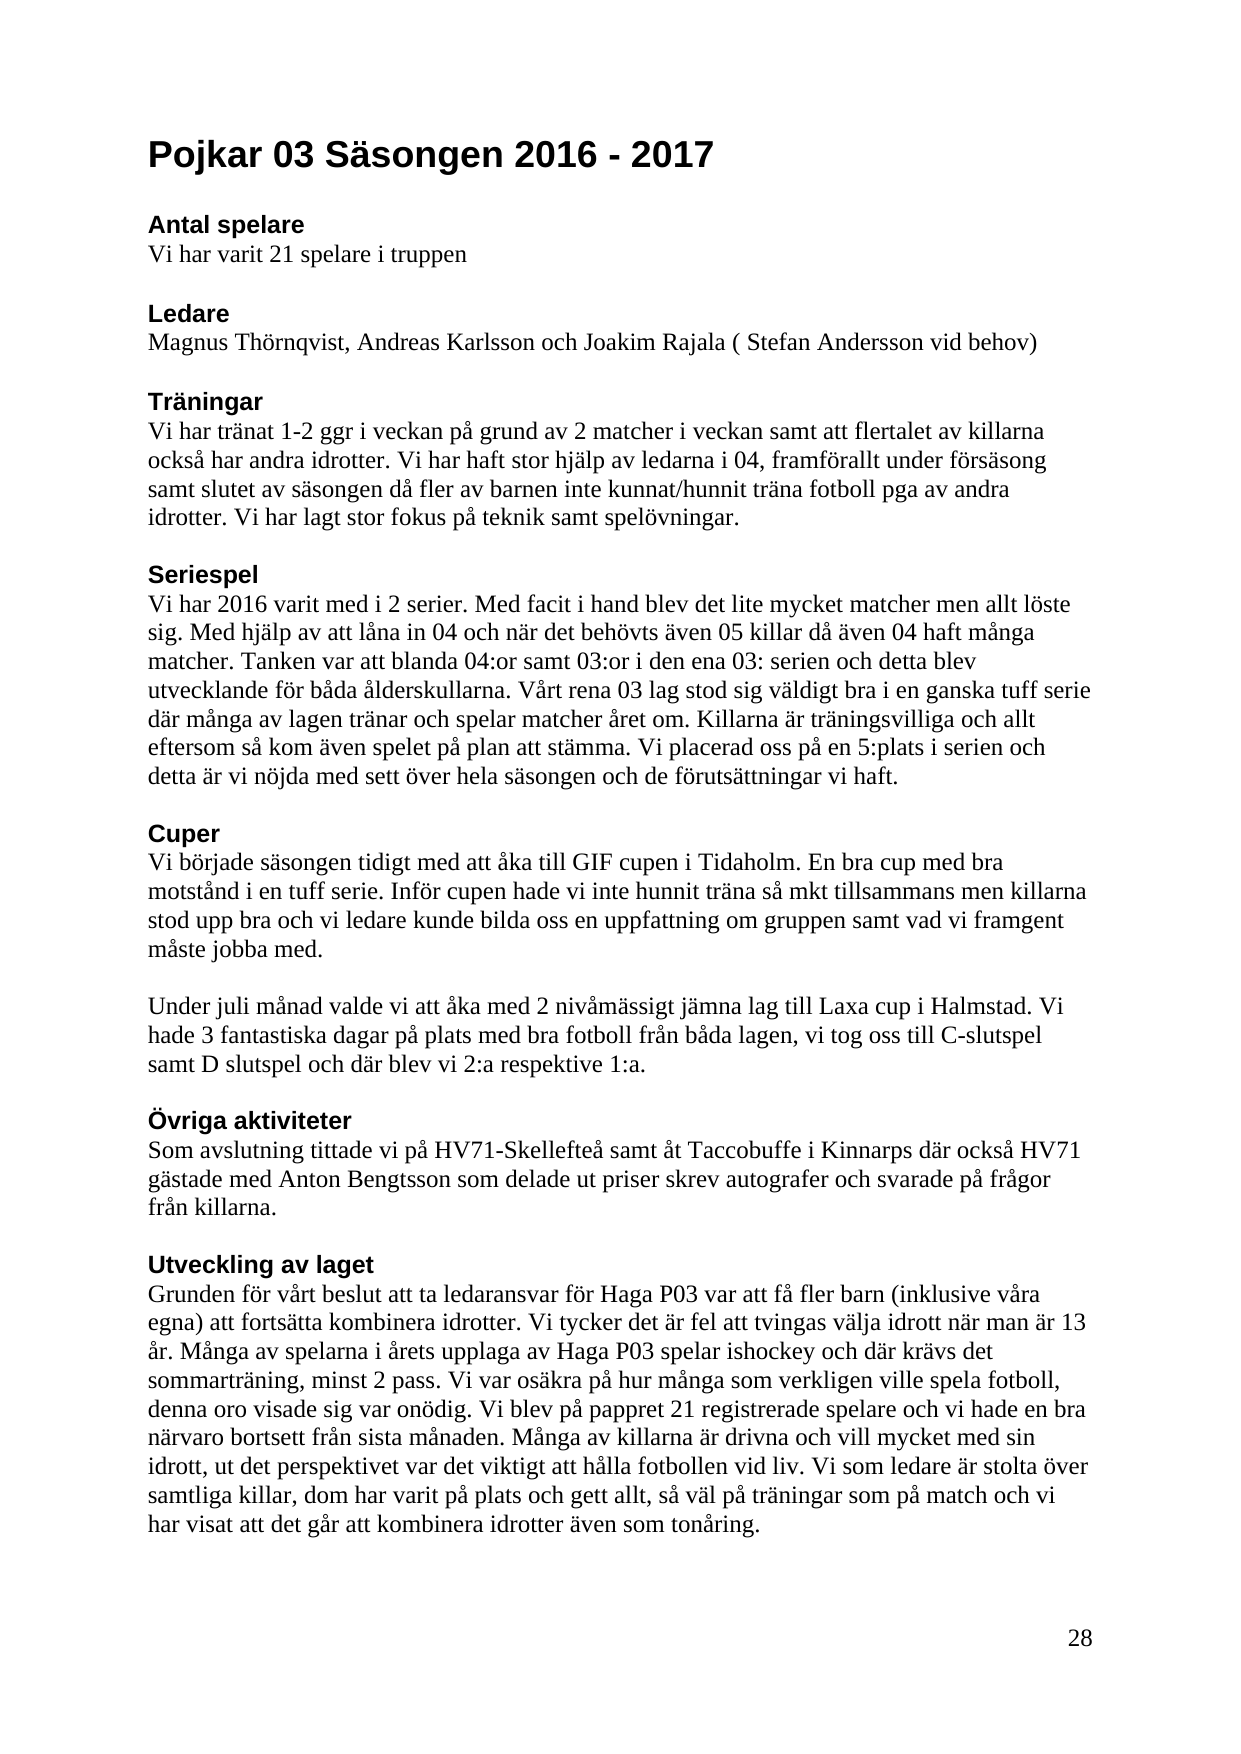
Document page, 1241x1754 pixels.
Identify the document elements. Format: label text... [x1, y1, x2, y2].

text Cuper [148, 819, 1092, 847]
text stod upp bra och vi ledare kunde bilda oss en uppfattning om gruppen samt vad vi framgent måste jobba med. [148, 905, 1092, 962]
text Seriespel [148, 560, 1092, 589]
text Grunden för vårt beslut att ta ledaransvar för Haga P03 var att få fler barn (inklusive våra egna) att fortsätta kombinera idrotter. Vi tycker det är fel att tvingas välja idrott när man är 13 år. Många av spelarna i årets upplaga av Haga P03 spelar ishockey och där krävs det sommarträning, minst 2 pass. Vi var osäkra på hur många som verkligen ville spela fotboll, denna oro visade sig var onödig. Vi blev på pappret 21 registrerade spelare och vi hade en bra närvaro bortsett från sista månaden. Många av killarna är drivna och vill mycket med sin idrott, ut det perspektivet var det viktigt att hålla fotbollen vid liv. Vi som ledare är stolta över samtliga killar, dom har varit på plats och gett allt, så väl på träningar som på match och vi har visat att det går att kombinera idrotter även som tonåring. [148, 1279, 1092, 1537]
text Antal spelare [148, 210, 1092, 239]
text Som avslutning tittade vi på HV71-Skellefteå samt åt Taccobuffe i Kinnarps där också HV71 gästade med Anton Bengtsson som delade ut priser skrev autografer och svarade på frågor från killarna. [148, 1135, 1092, 1221]
text Vi har varit 21 spelare i truppen [148, 239, 1092, 267]
text Under juli månad valde vi att åka med 2 nivåmässigt jämna lag till Laxa cup i Halmstad. Vi hade 3 fantastiska dagar på plats med bra fotboll från båda lagen, vi tog oss till C-slutspel samt D slutspel och där blev vi 2:a respektive 1:a. [148, 991, 1092, 1077]
subtitle Pojkar 03 Säsongen 2016 - 2017 [148, 89, 1092, 175]
text Vi har tränat 1-2 ggr i veckan på grund av 2 matcher i veckan samt att flertalet av killarna också har andra idrotter. Vi har haft stor hjälp av ledarna i 04, framförallt under försäsong samt slutet av säsongen då fler av barnen inte kunnat/hunnit träna fotboll pga av andra idrotter. Vi har lagt stor fokus på teknik samt spelövningar. [148, 416, 1092, 531]
text Ledare [148, 299, 1092, 327]
text Vi har 2016 varit med i 2 serier. Med facit i hand blev det lite mycket matcher men allt löste sig. Med hjälp av att låna in 04 och när det behövts även 05 killar då även 04 haft många matcher. Tanken var att blanda 04:or samt 03:or i den ena 03: serien och detta blev utvecklande för båda ålderskullarna. Vårt rena 03 lag stod sig väldigt bra i en ganska tuff serie där många av lagen tränar och spelar matcher året om. Killarna är träningsvilliga och allt eftersom så kom även spelet på plan att stämma. Vi placerad oss på en 5:plats i serien och detta är vi nöjda med sett över hela säsongen och de förutsättningar vi haft. [148, 589, 1092, 790]
text Magnus Thörnqvist, Andreas Karlsson och Joakim Rajala ( Stefan Andersson vid behov) [148, 327, 1092, 356]
text Träningar [148, 387, 1092, 416]
text Övriga aktiviteter [148, 1106, 1092, 1135]
text Vi började säsongen tidigt med att åka till GIF cupen i Tidaholm. En bra cup med bra motstånd i en tuff serie. Inför cupen hade vi inte hunnit träna så mkt tillsammans men killarna [148, 847, 1092, 905]
text Utveckling av laget [148, 1250, 1092, 1279]
